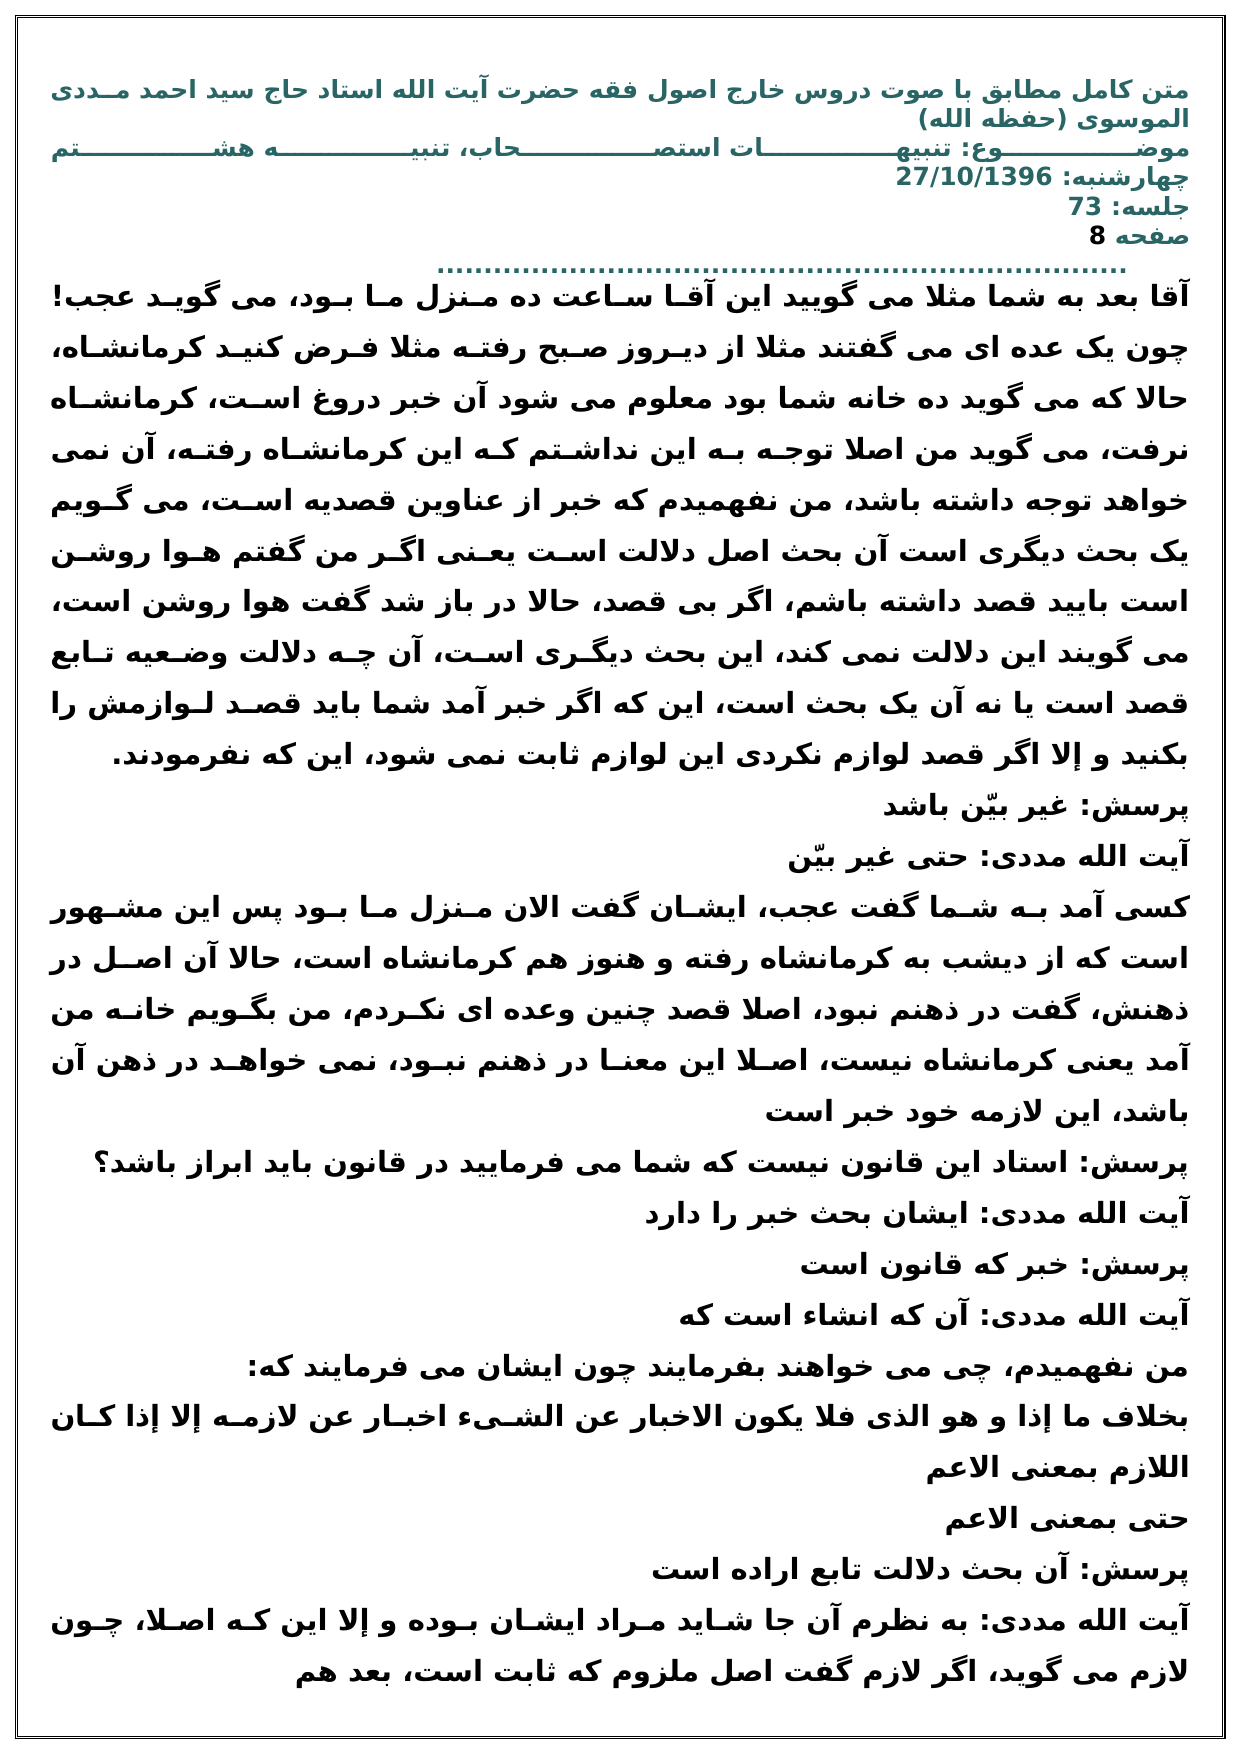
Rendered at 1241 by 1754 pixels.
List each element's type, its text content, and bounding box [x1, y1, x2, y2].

text پرسش: آن بحث دلالت تابع اراده است [50, 1553, 1190, 1587]
text آیت الله مددی: حتی غیر بیّن [50, 839, 1190, 873]
text آیت الله مددی: آن که انشاء است که [50, 1298, 1190, 1332]
text بخلاف ما إذا و هو الذی فلا یکون الاخبار عن الشیء اخبار عن لازمه إلا إذا کان اللازم بمعنی الاعم [50, 1400, 1190, 1485]
text پرسش: خبر که قانون است [50, 1247, 1190, 1281]
text آیت الله مددی: به نظرم آن جا شاید مراد ایشان بوده و إلا این که اصلا، چون لازم می گوید، اگر لازم گفت اصل ملزوم که ثابت است، بعد هم [50, 1603, 1190, 1688]
text پرسش: غیر بیّن باشد [50, 788, 1190, 822]
text حتی بمعنی الاعم [50, 1502, 1190, 1536]
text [50, 279, 1190, 772]
text من نفهمیدم، چی می خواهند بفرمایند چون ایشان می فرمایند که: [50, 1349, 1190, 1383]
text پرسش: استاد این قانون نیست که شما می فرمایید در قانون باید ابراز باشد؟ [50, 1145, 1190, 1179]
text آیت الله مددی: ایشان بحث خبر را دارد [50, 1196, 1190, 1230]
text کسی آمد به شما گفت عجب، ایشان گفت الان منزل ما بود پس این مشهور است که از دیشب به کرمانشاه رفته و هنوز هم کرمانشاه است، حالا آن اصل در ذهنش، گفت در ذهنم نبود، اصلا قصد چنین وعده ای نکردم، من بگویم خانه من آمد یعنی کرمانشاه نیست، اصلا این معنا در ذهنم نبود، نمی خواهد در ذهن آن باشد، این لازمه خود خبر است [50, 890, 1190, 1128]
